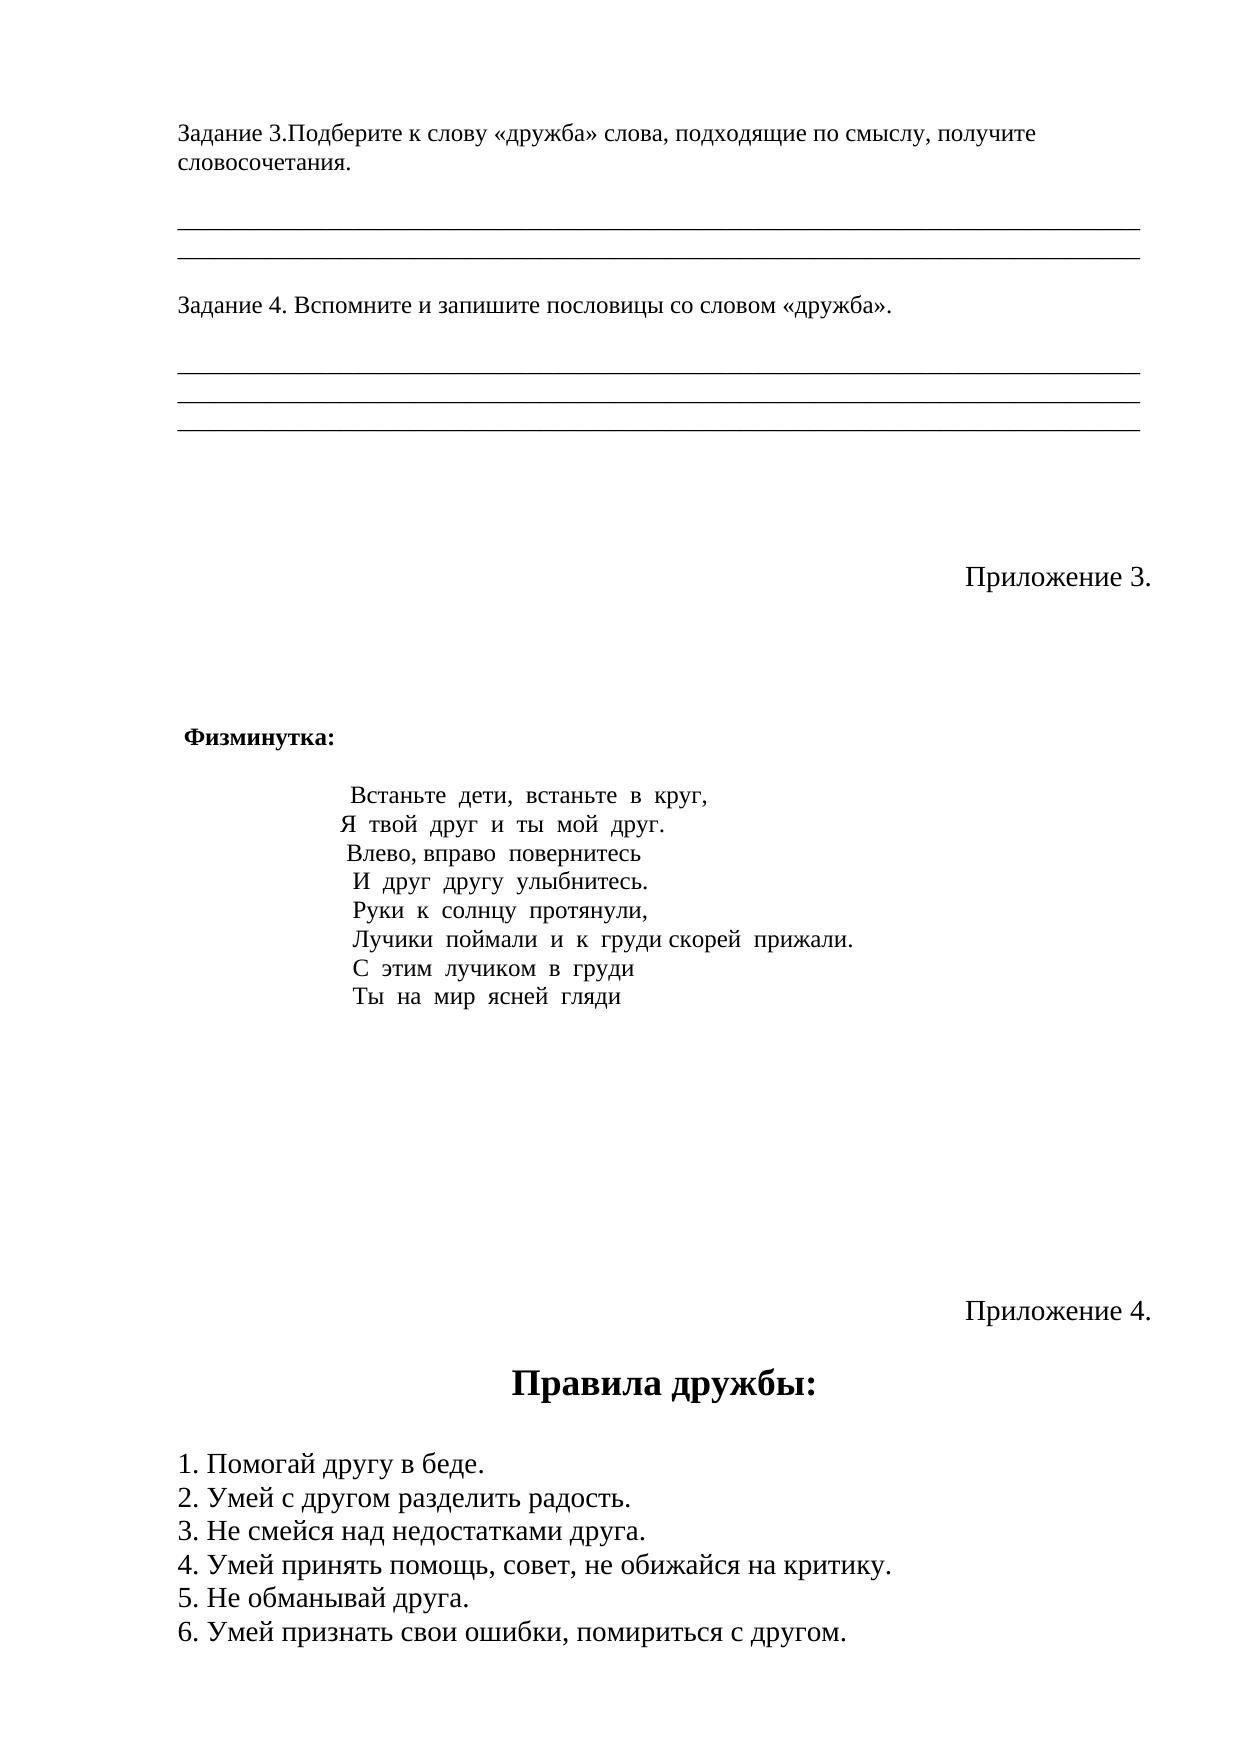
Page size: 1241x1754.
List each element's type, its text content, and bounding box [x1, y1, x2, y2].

text 5. Не обманывай друга. [177, 1580, 1152, 1614]
text _____________________________________________________________________________ [177, 406, 1152, 434]
text 6. Умей признать свои ошибки, помириться с другом. [177, 1614, 1152, 1647]
text Ты на мир ясней гляди [177, 981, 1152, 1010]
text 4. Умей принять помощь, совет, не обижайся на критику. [177, 1547, 1152, 1580]
text Задание 3.Подберите к слову «дружба» слова, подходящие по смыслу, получите словосочетания. [177, 118, 1152, 176]
text Правила дружбы: [177, 1360, 1152, 1403]
text 1. Помогай другу в беде. [177, 1446, 1152, 1480]
text _____________________________________________________________________________ [177, 233, 1152, 262]
text Физминутка: [177, 722, 1152, 751]
text Влево, вправо повернитесь [177, 838, 1152, 866]
text _____________________________________________________________________________ [177, 348, 1152, 377]
text С этим лучиком в груди [177, 953, 1152, 981]
text Встаньте дети, встаньте в круг, [325, 780, 1152, 809]
text 2. Умей с другом разделить радость. [177, 1480, 1152, 1513]
text Лучики поймали и к груди скорей прижали. [177, 924, 1152, 953]
text Я твой друг и ты мой друг. [177, 809, 1152, 838]
text Руки к солнцу протянули, [177, 895, 1152, 924]
text Приложение 3. [177, 559, 1152, 592]
text Приложение 4. [177, 1293, 1152, 1326]
text Задание 4. Вспомните и запишите пословицы со словом «дружба». [177, 291, 1152, 319]
text 3. Не смейся над недостатками друга. [177, 1513, 1152, 1547]
text И друг другу улыбнитесь. [177, 866, 1152, 895]
text _____________________________________________________________________________ [177, 377, 1152, 406]
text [177, 204, 1152, 233]
